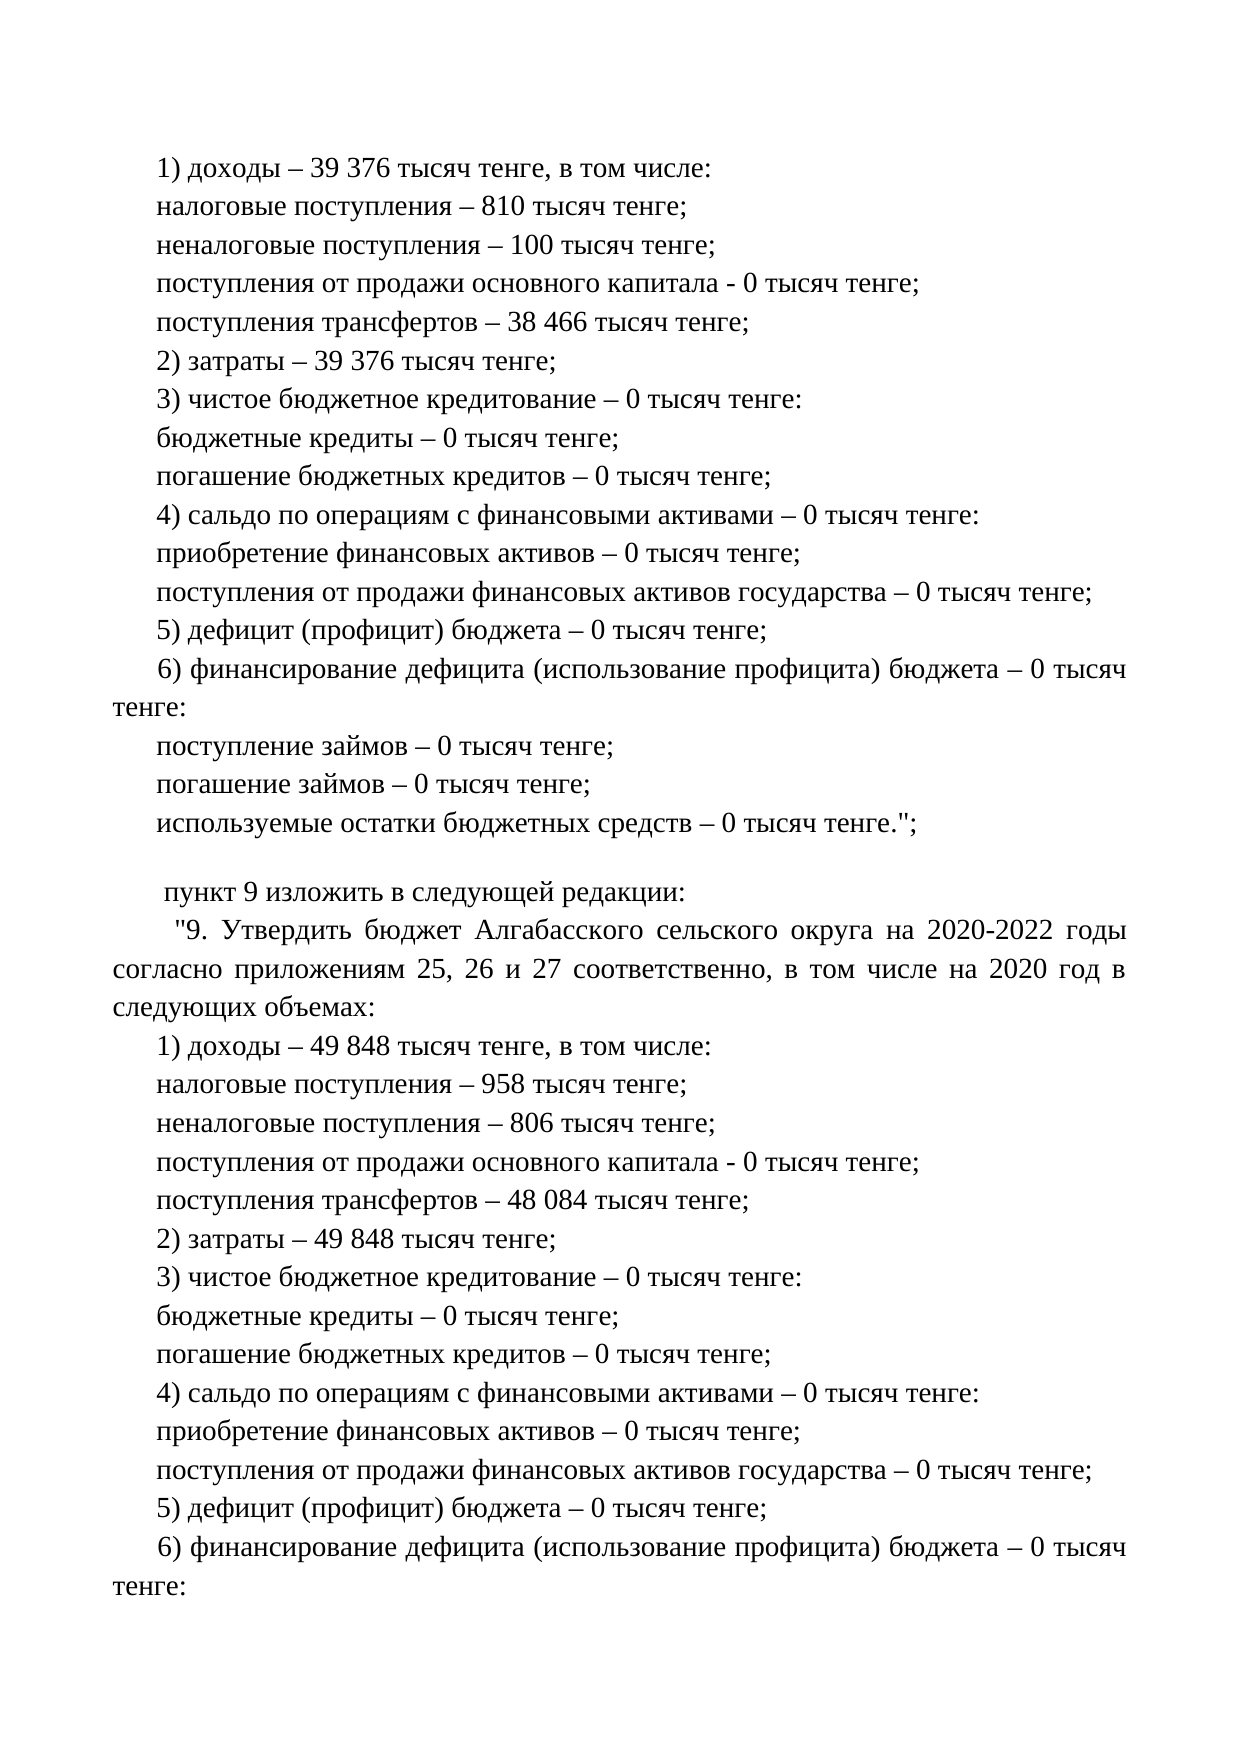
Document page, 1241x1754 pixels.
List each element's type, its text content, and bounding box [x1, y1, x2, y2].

text приобретение финансовых активов – 0 тысяч тенге; [112, 1413, 1128, 1447]
text 5) дефицит (профицит) бюджета – 0 тысяч тенге; [112, 612, 1128, 646]
text неналоговые поступления – 806 тысяч тенге; [112, 1105, 1128, 1139]
text поступления от продажи финансовых активов государства – 0 тысяч тенге; [112, 1452, 1128, 1486]
text поступления трансфертов – 38 466 тысяч тенге; [112, 304, 1128, 338]
text 1) доходы – 39 376 тысяч тенге, в том числе: [112, 150, 1128, 183]
text налоговые поступления – 810 тысяч тенге; [112, 188, 1128, 222]
text погашение бюджетных кредитов – 0 тысяч тенге; [112, 1336, 1128, 1370]
text "9. Утвердить бюджет Алгабасского сельского округа на 2020-2022 годы согласно приложениям 25, 26 и 27 соответственно, в том числе на 2020 год в следующих объемах: [112, 912, 1128, 1023]
text поступления от продажи финансовых активов государства – 0 тысяч тенге; [112, 574, 1128, 607]
text погашение бюджетных кредитов – 0 тысяч тенге; [112, 458, 1128, 492]
text поступления от продажи основного капитала - 0 тысяч тенге; [112, 266, 1128, 299]
text 2) затраты – 39 376 тысяч тенге; [112, 343, 1128, 376]
text 2) затраты – 49 848 тысяч тенге; [112, 1221, 1128, 1254]
text 1) доходы – 49 848 тысяч тенге, в том числе: [112, 1028, 1128, 1062]
text налоговые поступления – 958 тысяч тенге; [112, 1067, 1128, 1100]
text 6) финансирование дефицита (использование профицита) бюджета – 0 тысяч тенге: [112, 651, 1128, 723]
text 5) дефицит (профицит) бюджета – 0 тысяч тенге; [112, 1491, 1128, 1524]
text погашение займов – 0 тысяч тенге; [112, 767, 1128, 800]
text 4) сальдо по операциям с финансовыми активами – 0 тысяч тенге: [112, 1375, 1128, 1408]
text используемые остатки бюджетных средств – 0 тысяч тенге."; [112, 805, 1128, 839]
text поступление займов – 0 тысяч тенге; [112, 728, 1128, 762]
text поступления трансфертов – 48 084 тысяч тенге; [112, 1182, 1128, 1216]
text поступления от продажи основного капитала - 0 тысяч тенге; [112, 1144, 1128, 1177]
text 4) сальдо по операциям с финансовыми активами – 0 тысяч тенге: [112, 497, 1128, 530]
text приобретение финансовых активов – 0 тысяч тенге; [112, 535, 1128, 569]
text 3) чистое бюджетное кредитование – 0 тысяч тенге: [112, 1259, 1128, 1293]
text бюджетные кредиты – 0 тысяч тенге; [112, 1298, 1128, 1331]
text бюджетные кредиты – 0 тысяч тенге; [112, 420, 1128, 453]
text неналоговые поступления – 100 тысяч тенге; [112, 227, 1128, 261]
text 3) чистое бюджетное кредитование – 0 тысяч тенге: [112, 381, 1128, 415]
text 6) финансирование дефицита (использование профицита) бюджета – 0 тысяч тенге: [112, 1529, 1128, 1601]
text пункт 9 изложить в следующей редакции: [112, 874, 1128, 907]
